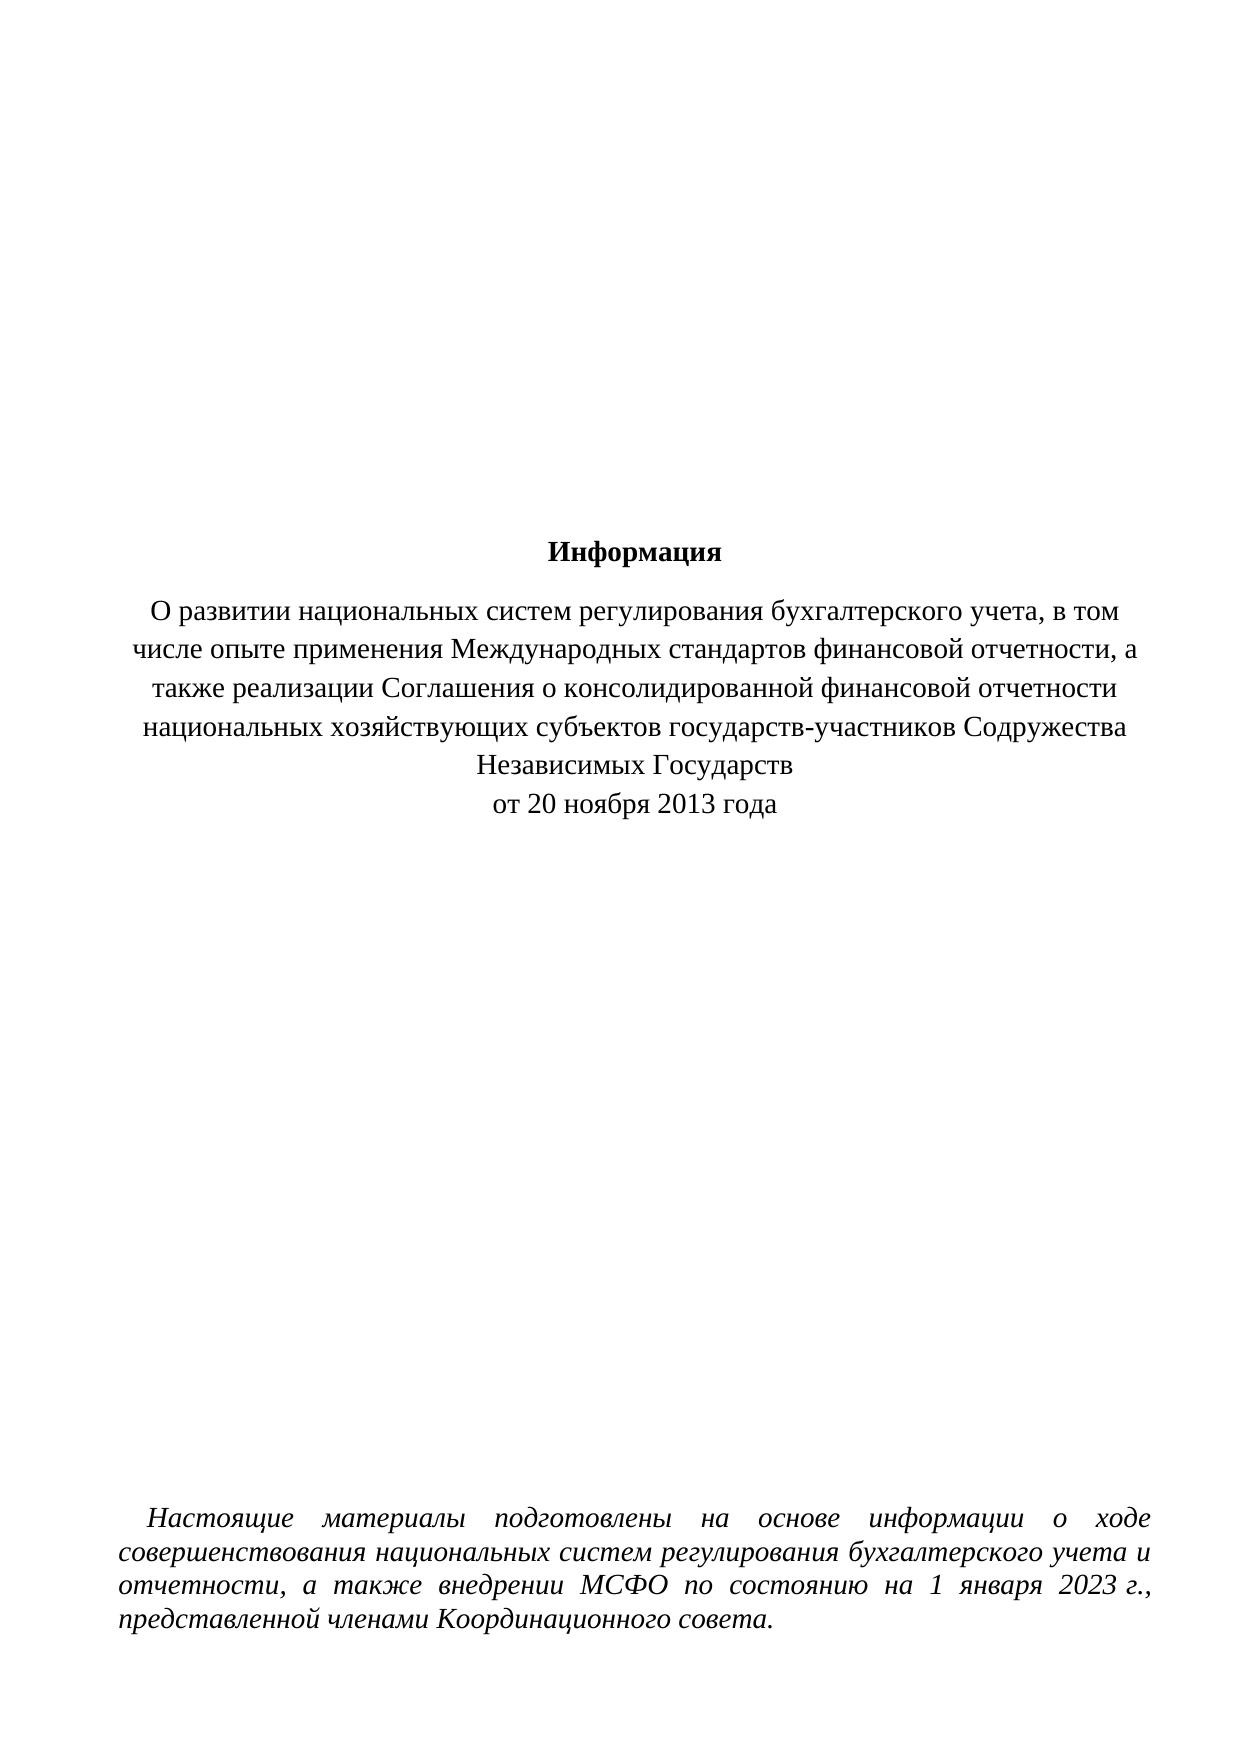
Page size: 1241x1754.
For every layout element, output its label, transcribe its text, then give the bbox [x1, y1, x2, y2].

text О развитии национальных систем регулирования бухгалтерского учета, в том числе опыте применения Международных стандартов финансовой отчетности, а также реализации Соглашения о консолидированной финансовой отчетности национальных хозяйствующих субъектов государств-участников Содружества Независимых Государств [118, 593, 1152, 781]
text от 20 ноября 2013 года [118, 786, 1152, 819]
text Информация [118, 534, 1152, 567]
text Настоящие материалы подготовлены на основе информации о ходе совершенствования национальных систем регулирования бухгалтерского учета и отчетности, а также внедрении МСФО по состоянию на 1 января 2023 г., представленной членами Координационного совета. [118, 1500, 1152, 1634]
